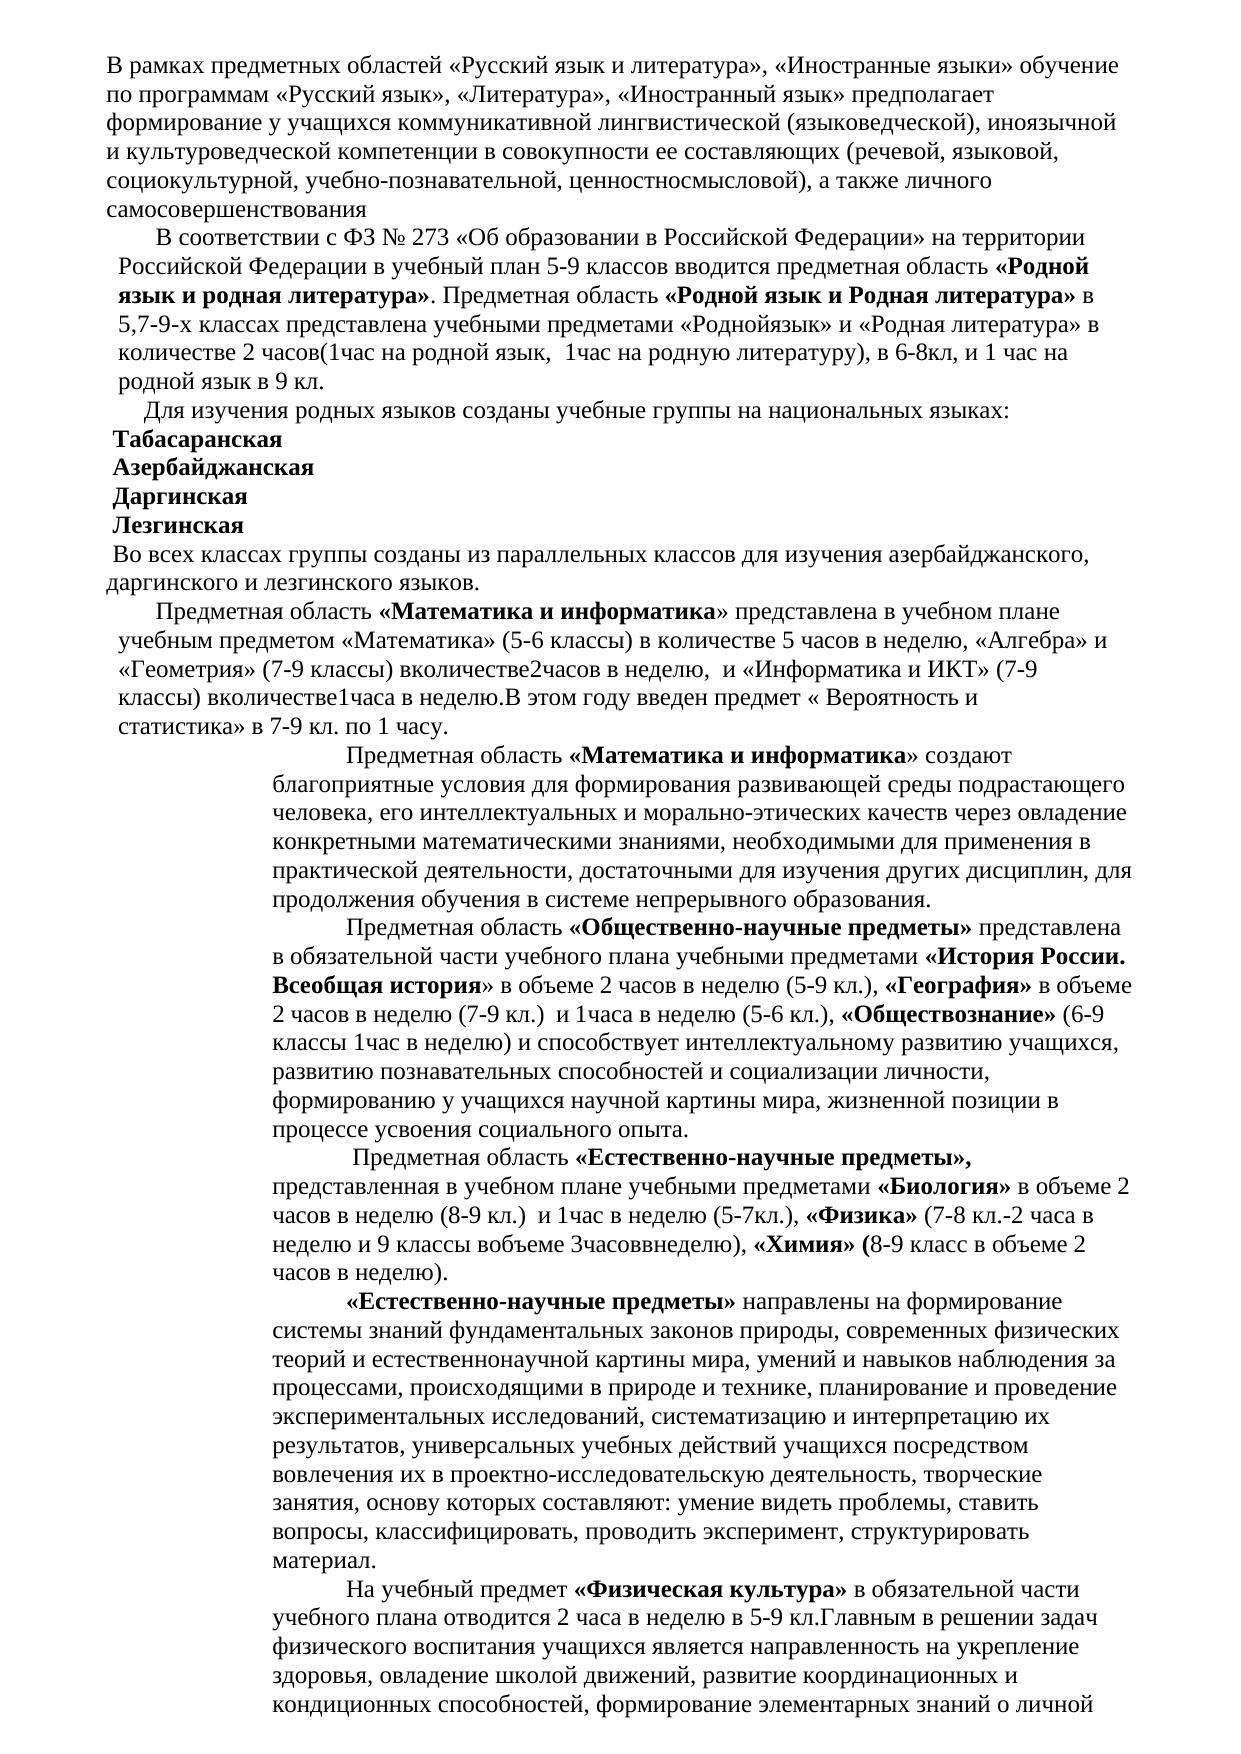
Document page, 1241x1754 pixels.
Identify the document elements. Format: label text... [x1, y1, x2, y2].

text «Естественно-научные предметы» направлены на формирование системы знаний фундаментальных законов природы, современных физических теорий и естественнонаучной картины мира, умений и навыков наблюдения за процессами, происходящими в природе и технике, планирование и проведение экспериментальных исследований, систематизацию и интерпретацию их результатов, универсальных учебных действий учащихся посредством вовлечения их в проектно-исследовательскую деятельность, творческие занятия, основу которых составляют: умение видеть проблемы, ставить вопросы, классифицировать, проводить эксперимент, структурировать материал. [272, 1286, 1134, 1574]
text Для изучения родных языков созданы учебные группы на национальных языках: [106, 395, 1134, 424]
text Даргинская [106, 481, 1134, 510]
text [272, 1574, 1134, 1717]
text Предметная область «Математика и информатика» создают благоприятные условия для формирования развивающей среды подрастающего человека, его интеллектуальных и морально-этических качеств через овладение конкретными математическими знаниями, необходимыми для применения в практической деятельности, достаточными для изучения других дисциплин, для продолжения обучения в системе непрерывного образования. [272, 740, 1134, 912]
text Предметная область «Математика и информатика» представлена в учебном плане учебным предметом «Математика» (5-6 классы) в количестве 5 часов в неделю, «Алгебра» и «Геометрия» (7-9 классы) вколичестве2часов в неделю, и «Информатика и ИКТ» (7-9 классы) вколичестве1часа в неделю.В этом году введен предмет « Вероятность и статистика» в 7-9 кл. по 1 часу. [118, 596, 1111, 740]
text Азербайджанская [106, 452, 1134, 481]
text Предметная область «Общественно-научные предметы» представлена в обязательной части учебного плана учебными предметами «История России. Всеобщая история» в объеме 2 часов в неделю (5-9 кл.), «География» в объеме 2 часов в неделю (7-9 кл.) и 1часа в неделю (5-6 кл.), «Обществознание» (6-9 классы 1час в неделю) и способствует интеллектуальному развитию учащихся, развитию познавательных способностей и социализации личности, формированию у учащихся научной картины мира, жизненной позиции в процессе усвоения социального опыта. [272, 912, 1134, 1142]
text В соответствии с ФЗ № 273 «Об образовании в Российской Федерации» на территории Российской Федерации в учебный план 5-9 классов вводится предметная область «Родной язык и родная литература». Предметная область «Родной язык и Родная литература» в 5,7-9-х классах представлена учебными предметами «Роднойязык» и «Родная литература» в количестве 2 часов(1час на родной язык, 1час на родную литературу), в 6-8кл, и 1 час на родной язык в 9 кл. [118, 222, 1111, 395]
text Табасаранская [106, 424, 1134, 452]
text Лезгинская [106, 510, 1134, 539]
text Во всех классах группы созданы из параллельных классов для изучения азербайджанского, даргинского и лезгинского языков. [106, 539, 1134, 596]
text В рамках предметных областей «Русский язык и литература», «Иностранные языки» обучение по программам «Русский язык», «Литература», «Иностранный язык» предполагает формирование у учащихся коммуникативной лингвистической (языковедческой), иноязычной и культуроведческой компетенции в совокупности ее составляющих (речевой, языковой, социокультурной, учебно-познавательной, ценностносмысловой), а также личного самосовершенствования [106, 50, 1134, 222]
text Предметная область «Естественно-научные предметы», представленная в учебном плане учебными предметами «Биология» в объеме 2 часов в неделю (8-9 кл.) и 1час в неделю (5-7кл.), «Физика» (7-8 кл.-2 часа в неделю и 9 классы вобъеме 3часоввнеделю), «Химия» (8-9 класс в объеме 2 часов в неделю). [272, 1142, 1134, 1286]
